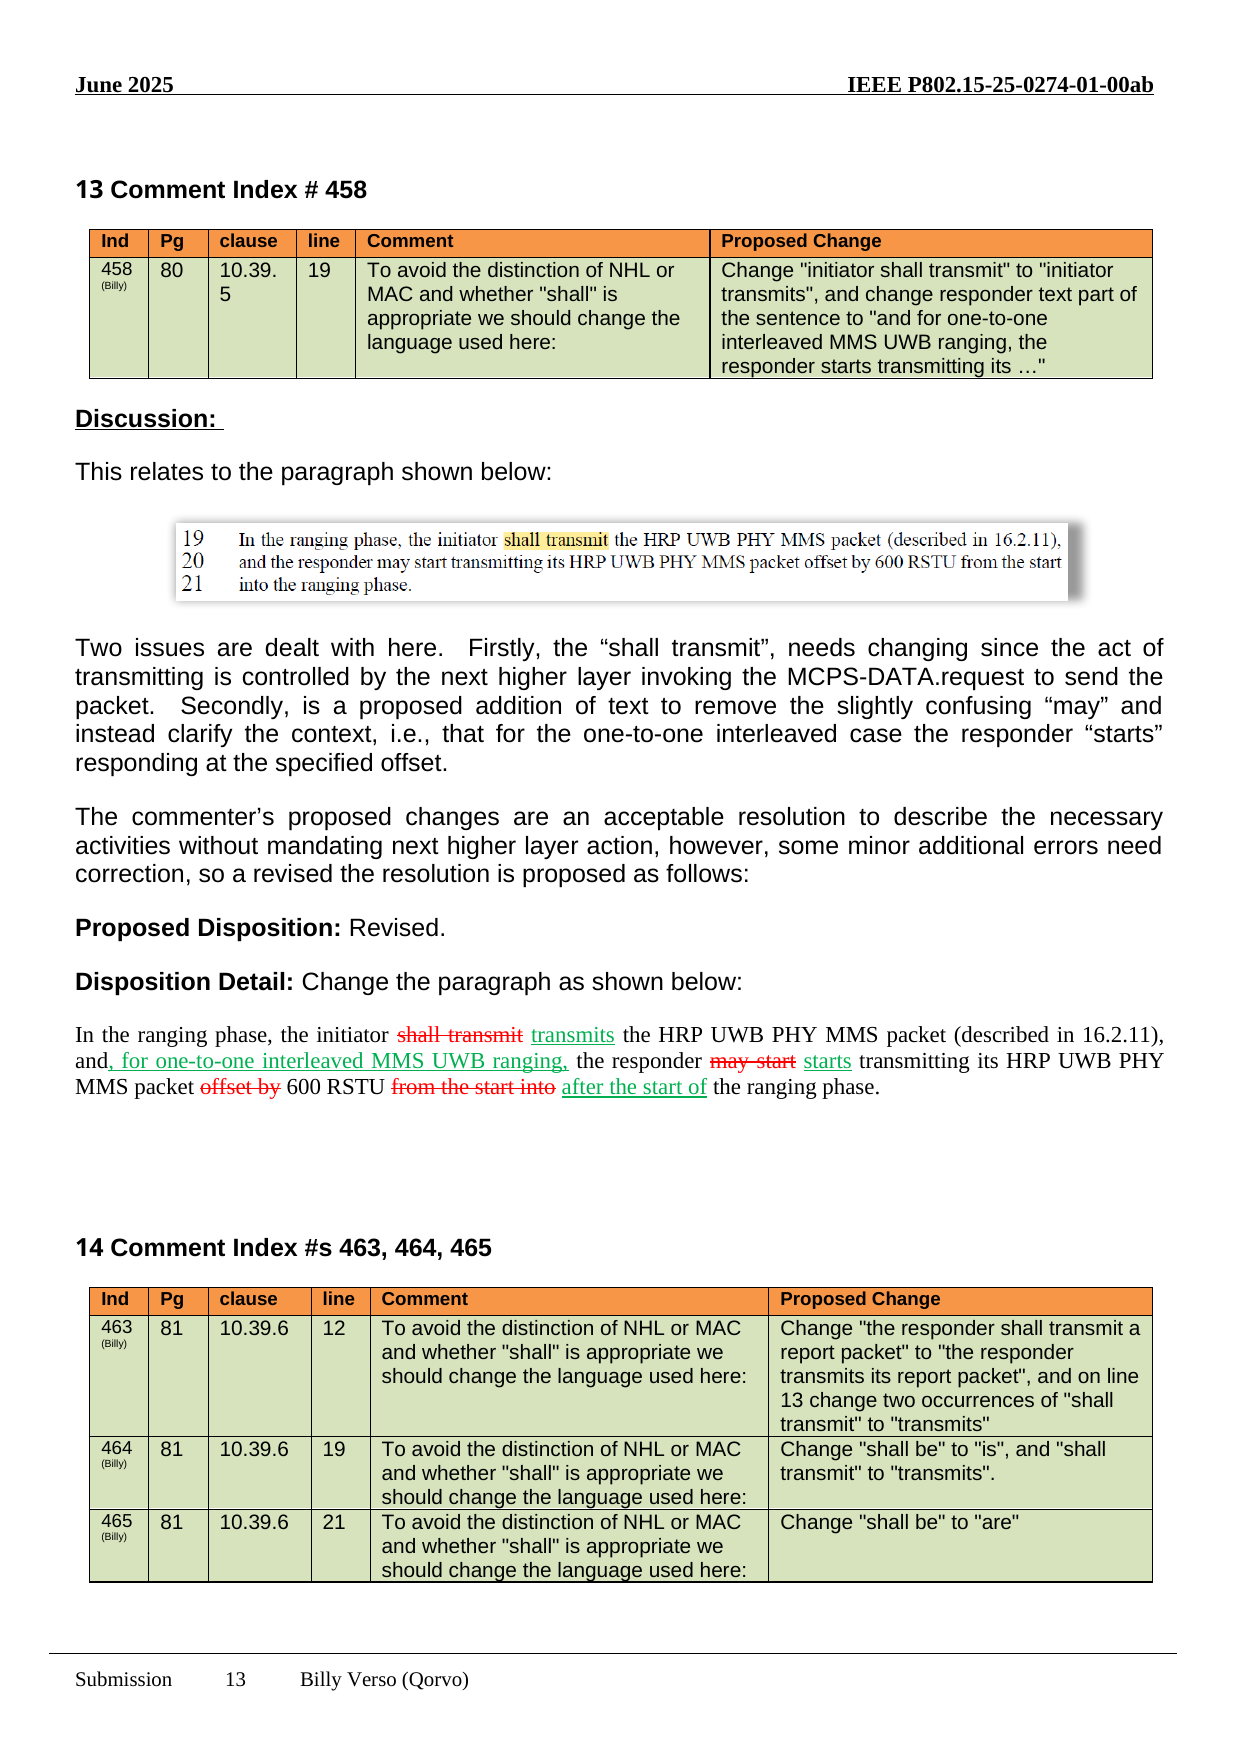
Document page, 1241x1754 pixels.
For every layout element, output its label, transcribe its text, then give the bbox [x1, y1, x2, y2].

text Discussion: [75, 403, 1165, 432]
table_cell To avoid the distinction of NHL or MAC and whether "shall" is appropriate we should change the language used here: [371, 1437, 768, 1508]
table_header Ind [90, 230, 148, 257]
list Comment Index #s 463, 464, 465 [75, 1234, 1165, 1262]
table_cell 81 [149, 1316, 208, 1436]
table_cell 12 [312, 1316, 370, 1436]
table_cell 463 (Billy) [90, 1316, 148, 1436]
table_cell 10.39.6 [209, 1316, 311, 1436]
table_cell 464 (Billy) [90, 1437, 148, 1508]
table_header Proposed Change [769, 1288, 1152, 1315]
table_cell Change "shall be" to "are" [769, 1510, 1152, 1581]
table_header Ind [90, 1288, 148, 1315]
table_cell Change "the responder shall transmit a report packet" to "the responder transmits its report packet", and on line 13 change two occurrences of "shall transmit" to "transmits" [769, 1316, 1152, 1436]
table_header Comment [371, 1288, 768, 1315]
table_cell To avoid the distinction of NHL or MAC and whether "shall" is appropriate we should change the language used here: [371, 1316, 768, 1436]
table_cell 10.39.6 [209, 1437, 311, 1508]
table_cell 19 [297, 258, 355, 377]
table_header Proposed Change [711, 230, 1152, 257]
table_header line [297, 230, 355, 257]
table_header clause [209, 230, 296, 257]
table_cell 10.39.5 [209, 258, 296, 377]
table_header Pg [149, 1288, 208, 1315]
text Disposition Detail: Change the paragraph as shown below: [75, 967, 1165, 996]
subtitle Comment Index # 458 [75, 176, 1165, 204]
table_cell 81 [149, 1437, 208, 1508]
table_cell 81 [149, 1510, 208, 1581]
table_cell 80 [149, 258, 208, 377]
text Proposed Disposition: Revised. [75, 913, 1165, 942]
table_cell Change "initiator shall transmit" to "initiator transmits", and change responder text part of the sentence to "and for one-to-one interleaved MMS UWB ranging, the responder starts transmitting its …" [711, 258, 1152, 377]
picture [176, 523, 1068, 601]
table_cell 458 (Billy) [90, 258, 148, 377]
table_cell 465 (Billy) [90, 1510, 148, 1581]
text The commenter’s proposed changes are an acceptable resolution to describe the necessary activities without mandating next higher layer action, however, some minor additional errors need correction, so a revised the resolution is proposed as follows: [75, 802, 1165, 888]
table_cell 19 [312, 1437, 370, 1508]
table_cell 21 [312, 1510, 370, 1581]
table_header Comment [356, 230, 709, 257]
table_header clause [209, 1288, 311, 1315]
table_cell To avoid the distinction of NHL or MAC and whether "shall" is appropriate we should change the language used here: [356, 258, 709, 377]
text Two issues are dealt with here. Firstly, the “shall transmit”, needs changing since the act of transmitting is controlled by the next higher layer invoking the MCPS-DATA.request to send the packet. Secondly, is a proposed addition of text to remove the slightly confusing “may” and instead clarify the context, i.e., that for the one-to-one interleaved case the responder “starts” responding at the specified offset. [75, 633, 1165, 777]
text This relates to the paragraph shown below: [75, 457, 1165, 486]
table_cell Change "shall be" to "is", and "shall transmit" to "transmits". [769, 1437, 1152, 1508]
table_header Pg [149, 230, 208, 257]
text In the ranging phase, the initiator shall transmit transmits the HRP UWB PHY MMS packet (described in 16.2.11), and, for one-to-one interleaved MMS UWB ranging, the responder may start starts transmitting its HRP UWB PHY MMS packet offset by 600 RSTU from the start into after the start of the ranging phase. [75, 1021, 1165, 1100]
table_cell 10.39.6 [209, 1510, 311, 1581]
table_cell To avoid the distinction of NHL or MAC and whether "shall" is appropriate we should change the language used here: [371, 1510, 768, 1581]
table_header line [312, 1288, 370, 1315]
